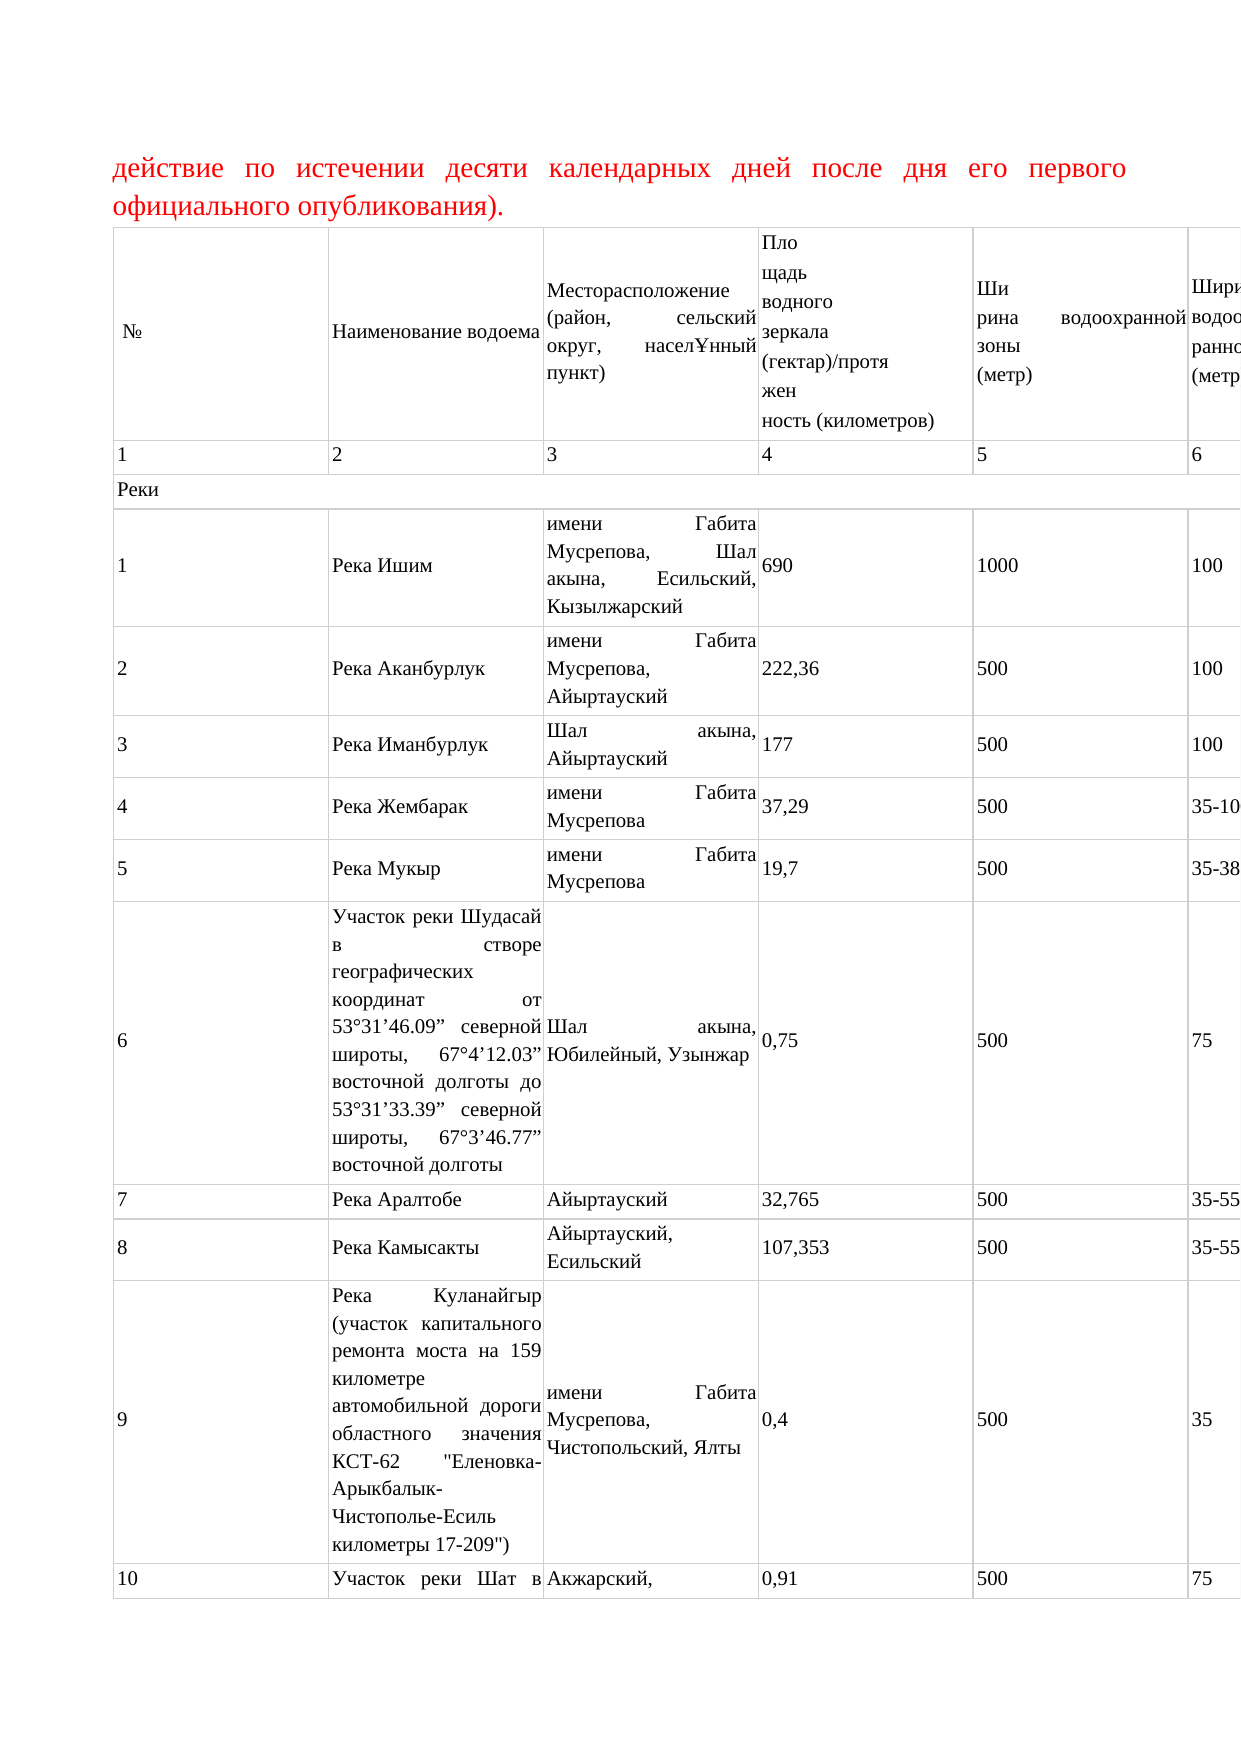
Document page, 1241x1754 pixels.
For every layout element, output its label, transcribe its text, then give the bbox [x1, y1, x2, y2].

table_cell 500 [974, 840, 1187, 901]
table_cell 35-100 [1189, 778, 1240, 839]
table_cell 100 [1189, 716, 1240, 777]
table_header № [114, 228, 328, 439]
table_cell Река Камысакты [329, 1220, 543, 1280]
table_cell 0,75 [759, 902, 972, 1184]
table_cell Река Иманбурлук [329, 716, 543, 777]
table_cell 35 [1189, 1281, 1240, 1563]
table_cell Река Ишим [329, 510, 543, 626]
table_cell 7 [114, 1185, 328, 1218]
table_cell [544, 1564, 758, 1597]
table_cell Река Куланайгыр (участок капитального ремонта моста на 159 километре автомобильной дороги областного значения КСТ-62 "Еленовка-Арыкбалык-Чистополье-Есиль километры 17-209") [329, 1281, 543, 1563]
table_cell 500 [974, 1564, 1187, 1597]
table_cell 5 [974, 441, 1187, 474]
table_cell 500 [974, 1220, 1187, 1280]
table_cell 500 [974, 1185, 1187, 1218]
table_cell 500 [974, 627, 1187, 715]
table_cell Река Жембарак [329, 778, 543, 839]
table_cell Шал акына, Айыртауский [544, 716, 758, 777]
table_cell Река Мукыр [329, 840, 543, 901]
table_cell 3 [114, 716, 328, 777]
table_cell имени Габита Мусрепова [544, 840, 758, 901]
table_cell Река Аралтобе [329, 1185, 543, 1218]
table_cell 19,7 [759, 840, 972, 901]
table_cell 35-55 [1189, 1220, 1240, 1280]
table_cell 2 [329, 441, 543, 474]
table_cell 690 [759, 510, 972, 626]
table_cell имени Габита Мусрепова [544, 778, 758, 839]
table_cell 500 [974, 1281, 1187, 1563]
table_cell 8 [114, 1220, 328, 1280]
table_cell 35-55 [1189, 1185, 1240, 1218]
table_cell 0,91 [759, 1564, 972, 1597]
table_cell 75 [1189, 1564, 1240, 1597]
table_cell 5 [114, 840, 328, 901]
table_cell Участок реки Шудасай в створе географических координат от 53°31’46.09” северной широты, 67°4’12.03” восточной долготы до 53°31’33.39” северной широты, 67°3’46.77” восточной долготы [329, 902, 543, 1184]
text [112, 150, 1128, 222]
table_cell 35-38 [1189, 840, 1240, 901]
table_cell 32,765 [759, 1185, 972, 1218]
table_cell 9 [114, 1281, 328, 1563]
table_cell 75 [1189, 902, 1240, 1184]
table_cell Шал акына, Юбилейный, Узынжар [544, 902, 758, 1184]
table_cell 100 [1189, 627, 1240, 715]
table_cell 500 [974, 902, 1187, 1184]
table_cell 2 [114, 627, 328, 715]
table_cell 107,353 [759, 1220, 972, 1280]
table_cell 10 [114, 1564, 328, 1597]
table_header Ширина водоох ранной полосы (метр) [1189, 228, 1240, 439]
table_cell 37,29 [759, 778, 972, 839]
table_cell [329, 1564, 543, 1597]
table_cell 6 [1189, 441, 1240, 474]
table_cell 500 [974, 716, 1187, 777]
table_cell 0,4 [759, 1281, 972, 1563]
table_cell 177 [759, 716, 972, 777]
table_cell 1 [114, 441, 328, 474]
table_cell имени Габита Мусрепова, Чистопольский, Ялты [544, 1281, 758, 1563]
table_cell Айыртауский [544, 1185, 758, 1218]
table_cell Айыртауский, Есильский [544, 1220, 758, 1280]
table_cell 4 [114, 778, 328, 839]
table_header Месторасположение (район, сельский округ, населҰнный пункт) [544, 228, 758, 439]
table_cell 100 [1189, 510, 1240, 626]
table_cell 222,36 [759, 627, 972, 715]
table_cell 6 [114, 902, 328, 1184]
table_cell 4 [759, 441, 972, 474]
table_header Ши рина водоохранной зоны (метр) [974, 228, 1187, 439]
table_cell Река Аканбурлук [329, 627, 543, 715]
table_header Наименование водоема [329, 228, 543, 439]
table_cell 3 [544, 441, 758, 474]
table_cell 500 [974, 778, 1187, 839]
table_cell имени Габита Мусрепова, Айыртауский [544, 627, 758, 715]
table_cell 1000 [974, 510, 1187, 626]
table_header Пло щадь водного зеркала (гектар)/протя жен ность (километров) [759, 228, 972, 439]
table_cell Реки [114, 475, 1240, 508]
table_cell имени Габита Мусрепова, Шал акына, Есильский, Кызылжарский [544, 510, 758, 626]
table_cell 1 [114, 510, 328, 626]
